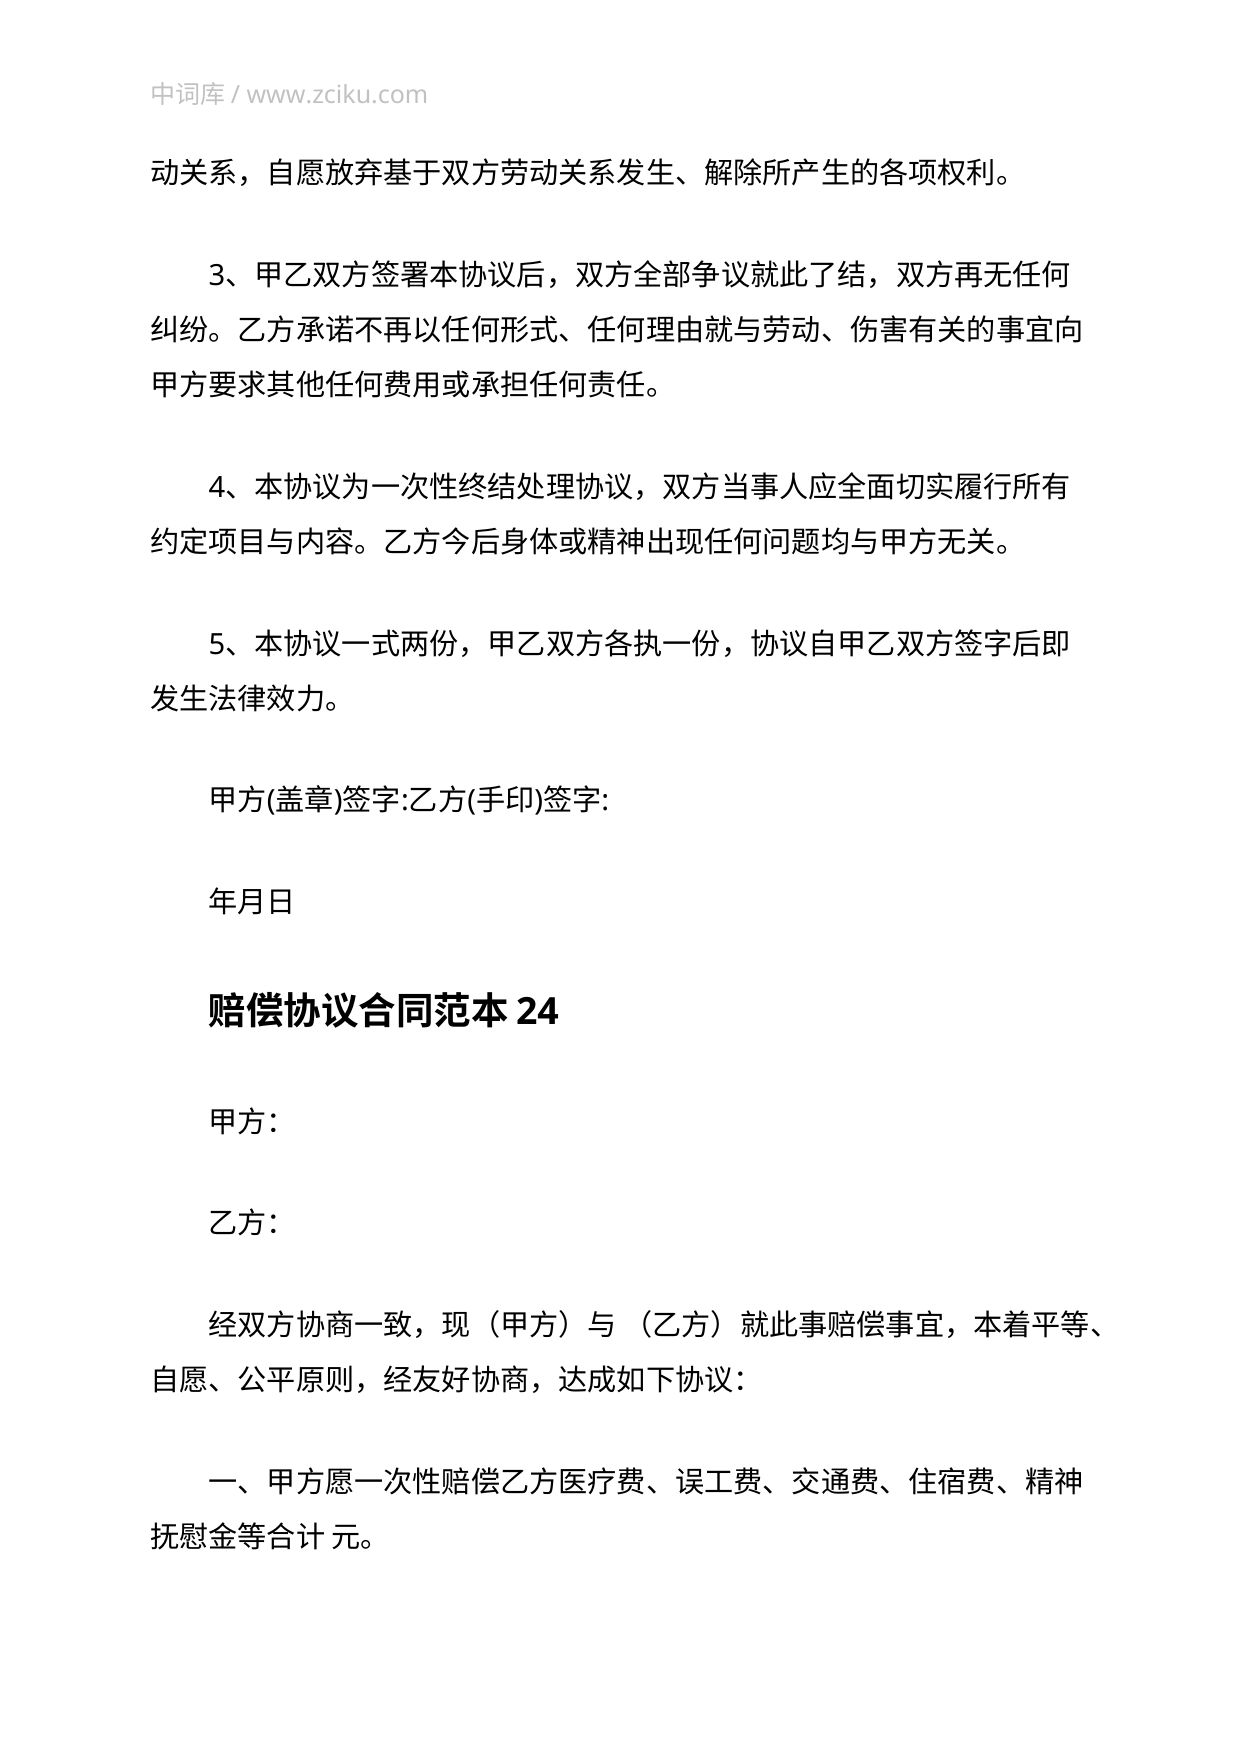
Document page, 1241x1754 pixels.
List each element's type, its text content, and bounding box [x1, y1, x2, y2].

text 4、本协议为一次性终结处理协议，双方当事人应全面切实履行所有约定项目与内容。乙方今后身体或精神出现任何问题均与甲方无关。 [150, 463, 1090, 561]
text 赔偿协议合同范本24 [150, 981, 1090, 1035]
text 3、甲乙双方签署本协议后，双方全部争议就此了结，双方再无任何纠纷。乙方承诺不再以任何形式、任何理由就与劳动、伤害有关的事宜向甲方要求其他任何费用或承担任何责任。 [150, 252, 1090, 404]
text 年月日 [150, 879, 1090, 921]
text 甲方(盖章)签字:乙方(手印)签字: [150, 777, 1090, 819]
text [150, 150, 1090, 192]
text 经双方协商一致，现（甲方）与 （乙方）就此事赔偿事宜，本着平等、自愿、公平原则，经友好协商，达成如下协议： [150, 1302, 1090, 1399]
text 一、甲方愿一次性赔偿乙方医疗费、误工费、交通费、住宿费、精神抚慰金等合计 元。 [150, 1458, 1090, 1556]
text 5、本协议一式两份，甲乙双方各执一份，协议自甲乙双方签字后即发生法律效力。 [150, 620, 1090, 717]
text 乙方： [150, 1200, 1090, 1242]
text 甲方： [150, 1098, 1090, 1141]
